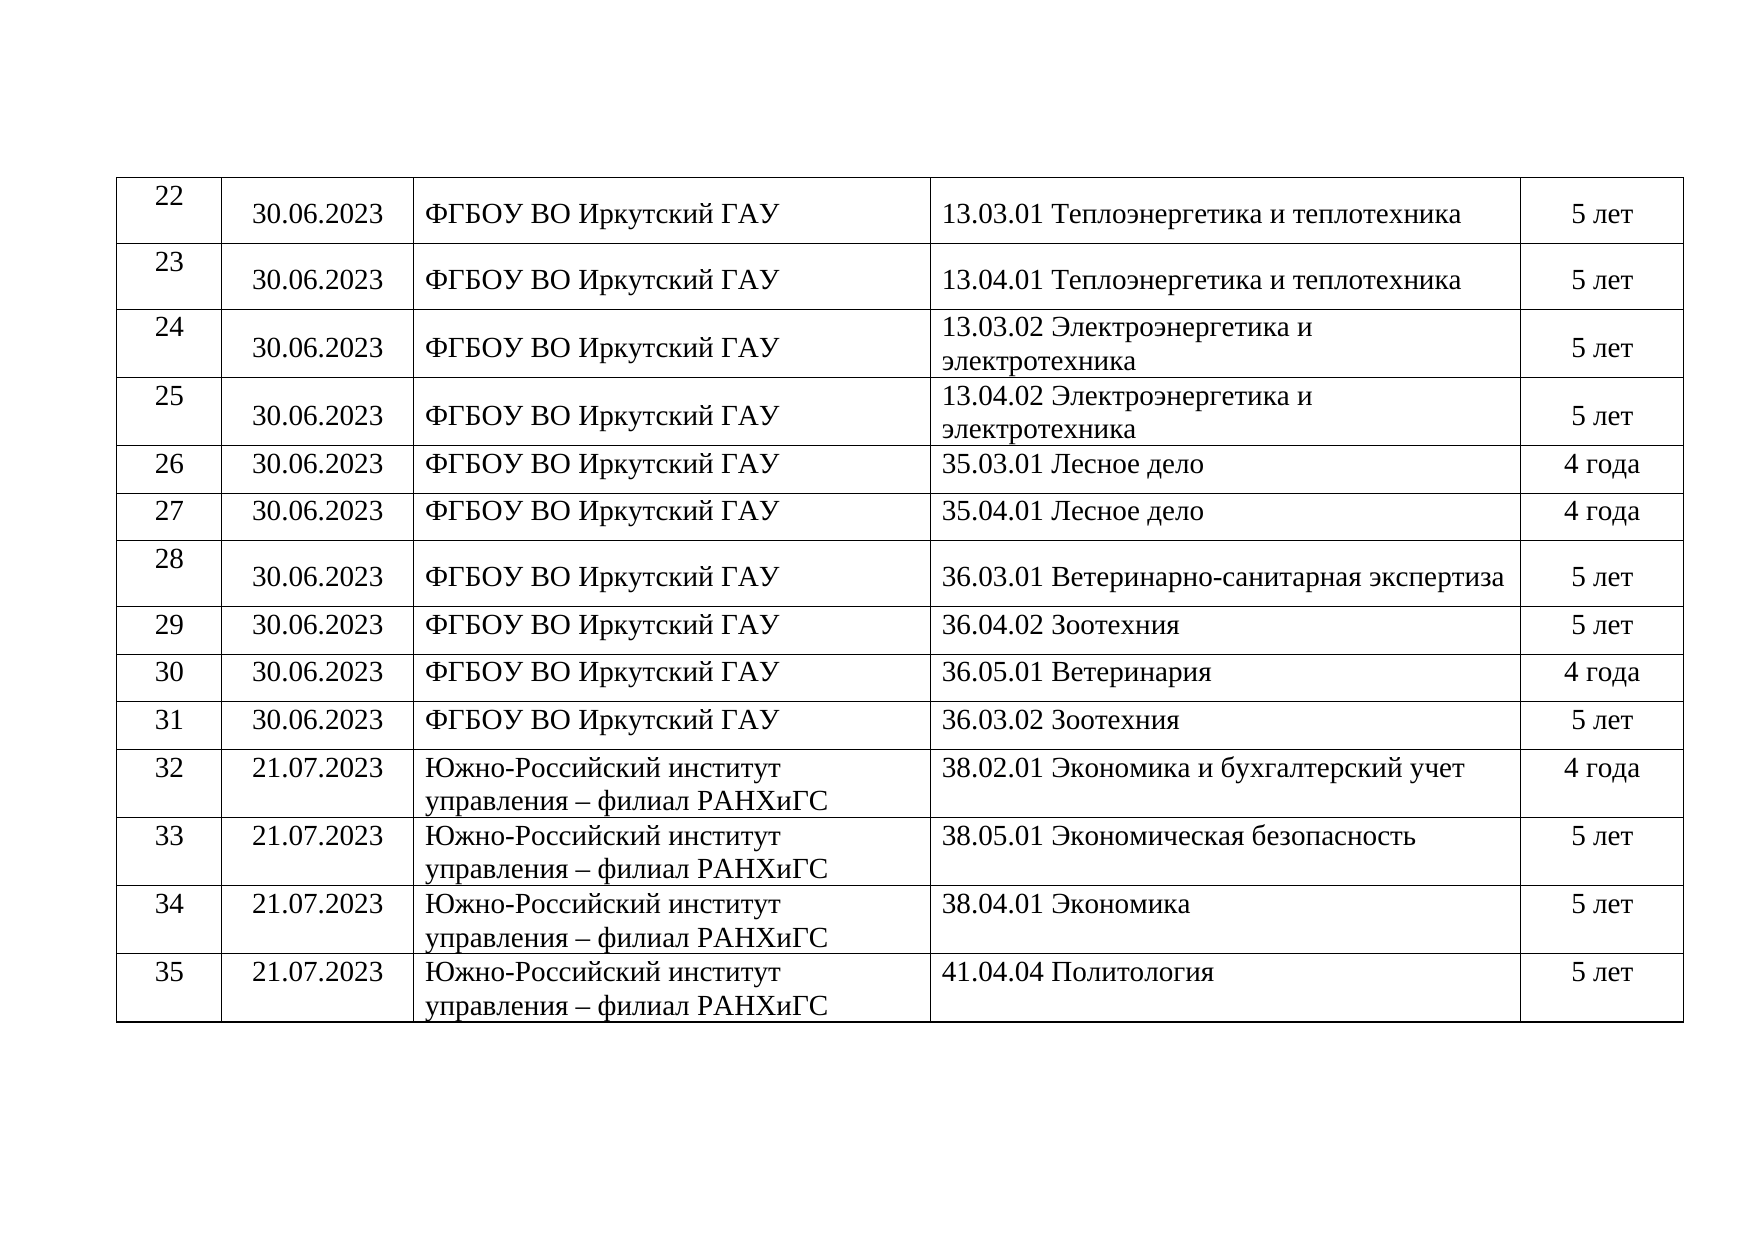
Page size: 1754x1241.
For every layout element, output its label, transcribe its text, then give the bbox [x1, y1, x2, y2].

table_cell Южно-Российский институт управления – филиал РАНХиГС [414, 750, 930, 817]
table_cell 27 [117, 494, 221, 540]
table_cell 30.06.2023 [222, 446, 413, 492]
table_cell 23 [117, 244, 221, 308]
table_cell 30.06.2023 [222, 607, 413, 653]
table_cell 21.07.2023 [222, 886, 413, 953]
table_cell 5 лет [1521, 702, 1683, 749]
table_cell 34 [117, 886, 221, 953]
table_cell 5 лет [1521, 541, 1683, 606]
table_cell 4 года [1521, 446, 1683, 492]
table_cell ФГБОУ ВО Иркутский ГАУ [414, 378, 930, 445]
table_cell 5 лет [1521, 954, 1683, 1021]
table_cell 35 [117, 954, 221, 1021]
table_cell 4 года [1521, 494, 1683, 540]
table_cell ФГБОУ ВО Иркутский ГАУ [414, 244, 930, 308]
table_cell 30.06.2023 [222, 310, 413, 377]
table_cell 36.05.01 Ветеринария [931, 655, 1520, 701]
table_cell 30.06.2023 [222, 541, 413, 606]
table_cell ФГБОУ ВО Иркутский ГАУ [414, 494, 930, 540]
table_cell ФГБОУ ВО Иркутский ГАУ [414, 541, 930, 606]
table_cell 35.04.01 Лесное дело [931, 494, 1520, 540]
table_cell ФГБОУ ВО Иркутский ГАУ [414, 607, 930, 653]
table_cell 21.07.2023 [222, 954, 413, 1021]
table_cell 26 [117, 446, 221, 492]
table_cell 21.07.2023 [222, 818, 413, 885]
table_cell 4 года [1521, 655, 1683, 701]
table_cell 25 [117, 378, 221, 445]
table_cell ФГБОУ ВО Иркутский ГАУ [414, 655, 930, 701]
table_cell 5 лет [1521, 607, 1683, 653]
table_cell 30 [117, 655, 221, 701]
table_cell 5 лет [1521, 886, 1683, 953]
table_cell 38.04.01 Экономика [931, 886, 1520, 953]
table_cell 5 лет [1521, 818, 1683, 885]
table_cell ФГБОУ ВО Иркутский ГАУ [414, 446, 930, 492]
table_cell 4 года [1521, 750, 1683, 817]
table_cell 30.06.2023 [222, 494, 413, 540]
table_cell 29 [117, 607, 221, 653]
table_cell 30.06.2023 [222, 244, 413, 308]
table_cell 13.04.01 Теплоэнергетика и теплотехника [931, 244, 1520, 308]
table_cell Южно-Российский институт управления – филиал РАНХиГС [414, 818, 930, 885]
table_cell 13.04.02 Электроэнергетика и электротехника [931, 378, 1520, 445]
table_cell 38.05.01 Экономическая безопасность [931, 818, 1520, 885]
table_cell 30.06.2023 [222, 655, 413, 701]
table_cell 5 лет [1521, 378, 1683, 445]
table_cell 36.03.01 Ветеринарно-санитарная экспертиза [931, 541, 1520, 606]
table_cell 28 [117, 541, 221, 606]
table_cell 22 [117, 178, 221, 243]
table_cell 30.06.2023 [222, 378, 413, 445]
table_cell 30.06.2023 [222, 178, 413, 243]
table_cell 31 [117, 702, 221, 749]
table_cell ФГБОУ ВО Иркутский ГАУ [414, 702, 930, 749]
table_cell 5 лет [1521, 244, 1683, 308]
table_cell 33 [117, 818, 221, 885]
table_cell 32 [117, 750, 221, 817]
table_cell 30.06.2023 [222, 702, 413, 749]
table_cell 24 [117, 310, 221, 377]
table_cell 35.03.01 Лесное дело [931, 446, 1520, 492]
table_cell 13.03.02 Электроэнергетика и электротехника [931, 310, 1520, 377]
table_cell 41.04.04 Политология [931, 954, 1520, 1021]
table_cell Южно-Российский институт управления – филиал РАНХиГС [414, 954, 930, 1021]
table_cell ФГБОУ ВО Иркутский ГАУ [414, 178, 930, 243]
table_cell ФГБОУ ВО Иркутский ГАУ [414, 310, 930, 377]
table_cell 5 лет [1521, 178, 1683, 243]
table_cell 5 лет [1521, 310, 1683, 377]
table_cell Южно-Российский институт управления – филиал РАНХиГС [414, 886, 930, 953]
table_cell 13.03.01 Теплоэнергетика и теплотехника [931, 178, 1520, 243]
table_cell 36.04.02 Зоотехния [931, 607, 1520, 653]
table_cell 36.03.02 Зоотехния [931, 702, 1520, 749]
table_cell 21.07.2023 [222, 750, 413, 817]
table_cell 38.02.01 Экономика и бухгалтерский учет [931, 750, 1520, 817]
